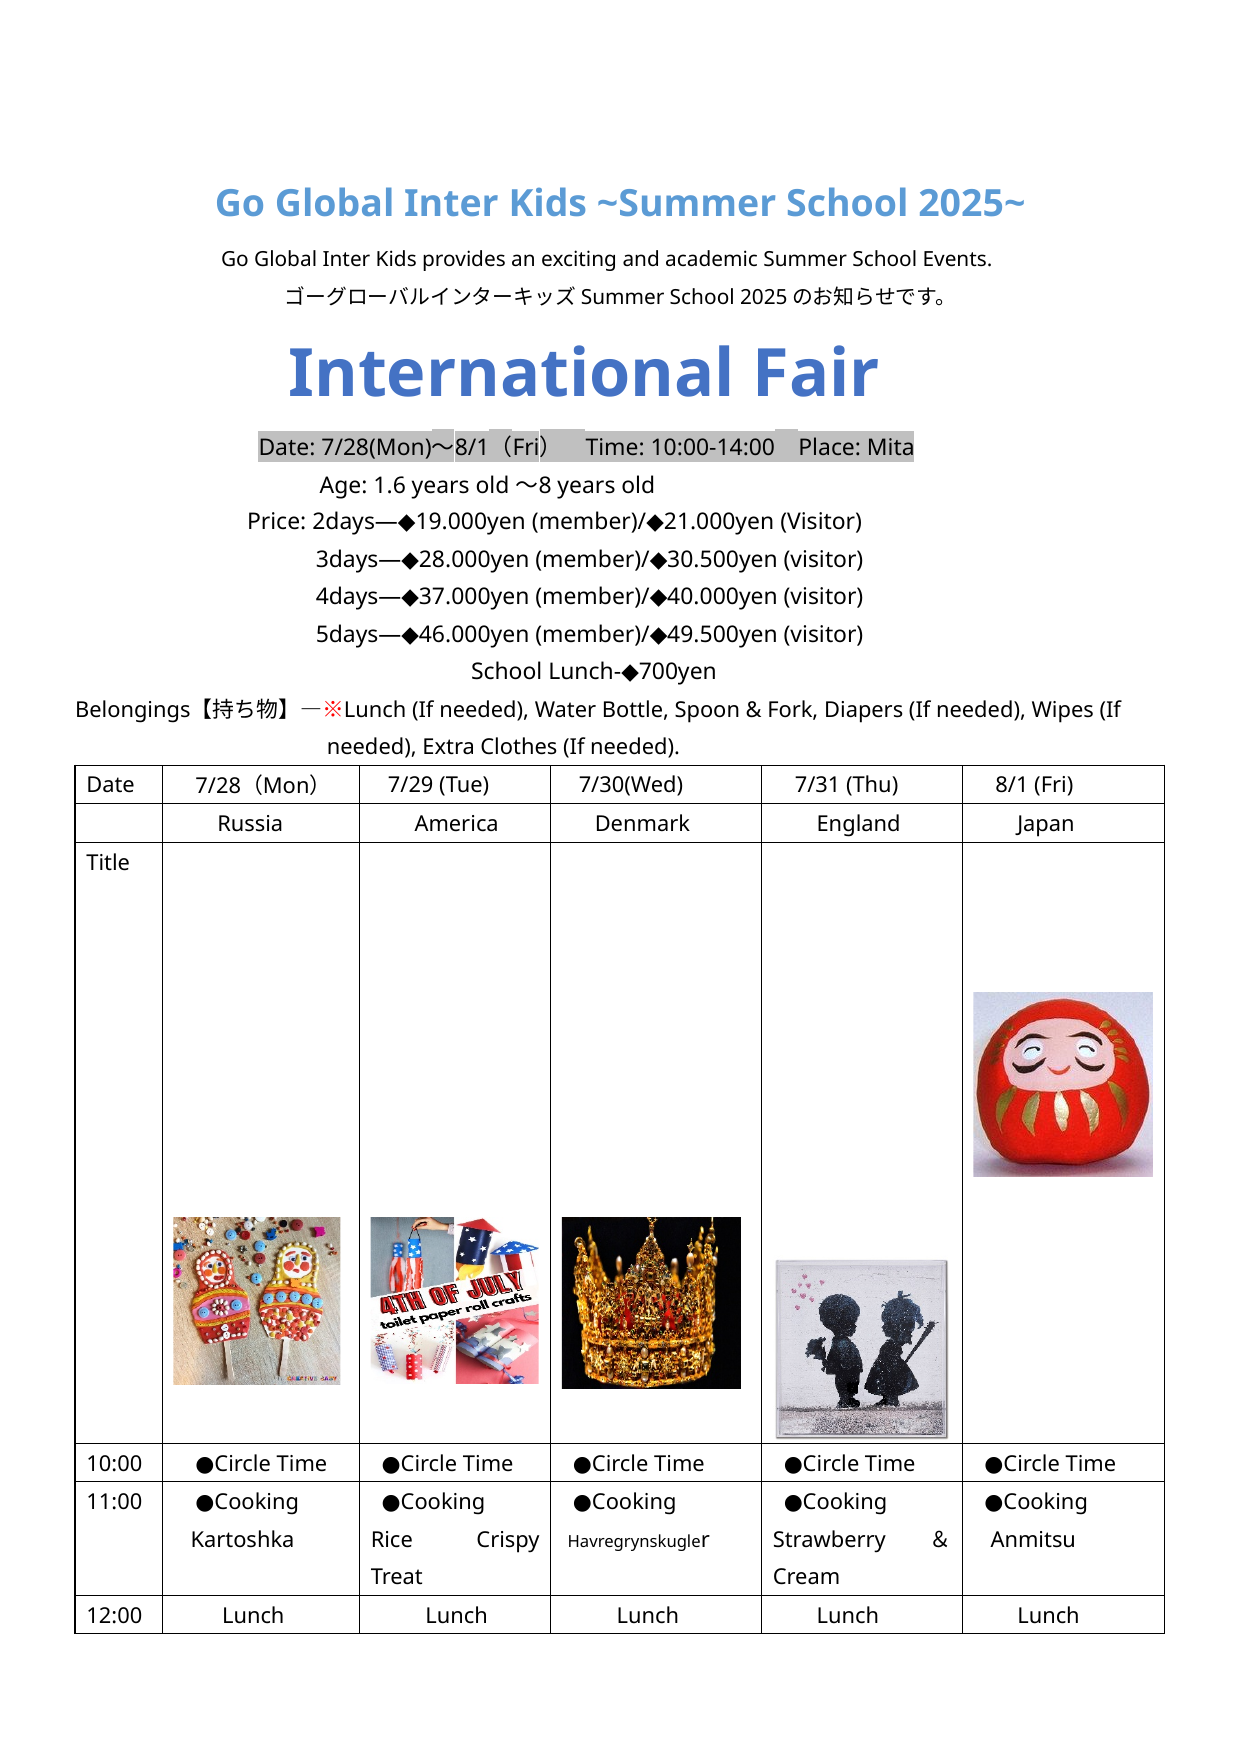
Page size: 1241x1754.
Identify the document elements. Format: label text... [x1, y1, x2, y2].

table_cell ●Cooking Strawberry＆Cream [762, 1482, 962, 1595]
table_cell Denmark [551, 804, 761, 842]
table_cell ●Cooking Havregrynskugler [551, 1482, 761, 1595]
text Go Global Inter Kids ~Summer School 2025~ [75, 164, 1165, 239]
text Go Global Inter Kids provides an exciting and academic Summer School Events. [75, 239, 1165, 277]
text 5days―◆46.000yen (member)/◆49.500yen (visitor) [75, 614, 1165, 652]
picture [370, 1217, 539, 1384]
table_cell Lunch [963, 1596, 1164, 1633]
table_cell [163, 843, 359, 1443]
table_cell Lunch [551, 1596, 761, 1633]
text Age: 1.6 years old ～8 years old [75, 464, 1165, 502]
table_cell America [360, 804, 550, 842]
table_header Date [76, 766, 162, 803]
table_cell ●Cooking Kartoshka [163, 1482, 359, 1595]
table_cell 12:00 [76, 1596, 162, 1633]
table_cell ●Cooking Rice Crispy Treat [360, 1482, 550, 1595]
table_cell ●Circle Time [762, 1444, 962, 1481]
table_cell ●Cooking Anmitsu [963, 1482, 1164, 1595]
table_cell Lunch [762, 1596, 962, 1633]
table_cell ●Circle Time [163, 1444, 359, 1481]
picture [973, 992, 1153, 1177]
table_cell [762, 843, 962, 1443]
table_cell Russia [163, 804, 359, 842]
table_cell ●Circle Time [551, 1444, 761, 1481]
text School Lunch-◆700yen [75, 652, 1165, 689]
text 3days—◆28.000yen (member)/◆30.500yen (visitor) [75, 539, 1165, 577]
table_cell [551, 843, 761, 1443]
table_header 7/28（Mon） [163, 766, 359, 803]
table_cell ●Circle Time [360, 1444, 550, 1481]
picture [561, 1217, 741, 1389]
text Belongings【持ち物】—※Lunch (If needed), Water Bottle, Spoon & Fork, Diapers (If needed), Wipes (If needed), Extra Clothes (If needed). [75, 689, 1165, 764]
table_cell [963, 843, 1164, 1443]
text Price: 2days—◆19.000yen (member)/◆21.000yen (Visitor) [75, 502, 1165, 539]
table_cell Lunch [163, 1596, 359, 1633]
table_cell Japan [963, 804, 1164, 842]
text ゴーグローバルインターキッズ Summer School 2025のお知らせです。 [75, 277, 1165, 314]
table_cell 11:00 [76, 1482, 162, 1595]
table_header 8/1 (Fri) [963, 766, 1164, 803]
table_cell Title [76, 843, 162, 1443]
table_cell ●Circle Time [963, 1444, 1164, 1481]
table_cell [76, 804, 162, 842]
table_header 7/31 (Thu) [762, 766, 962, 803]
table_header 7/29 (Tue) [360, 766, 550, 803]
table_header 7/30(Wed) [551, 766, 761, 803]
table_cell Lunch [360, 1596, 550, 1633]
picture [173, 1217, 341, 1385]
picture [772, 1255, 950, 1441]
table_cell England [762, 804, 962, 842]
text International Fair [75, 314, 1165, 427]
text 4days—◆37.000yen (member)/◆40.000yen (visitor) [75, 577, 1165, 614]
table_cell [360, 843, 550, 1443]
table_cell 10:00 [76, 1444, 162, 1481]
text Date: 7/28(Mon)～8/1（Fri） Time: 10:00-14:00 Place: Mita [75, 427, 1165, 464]
